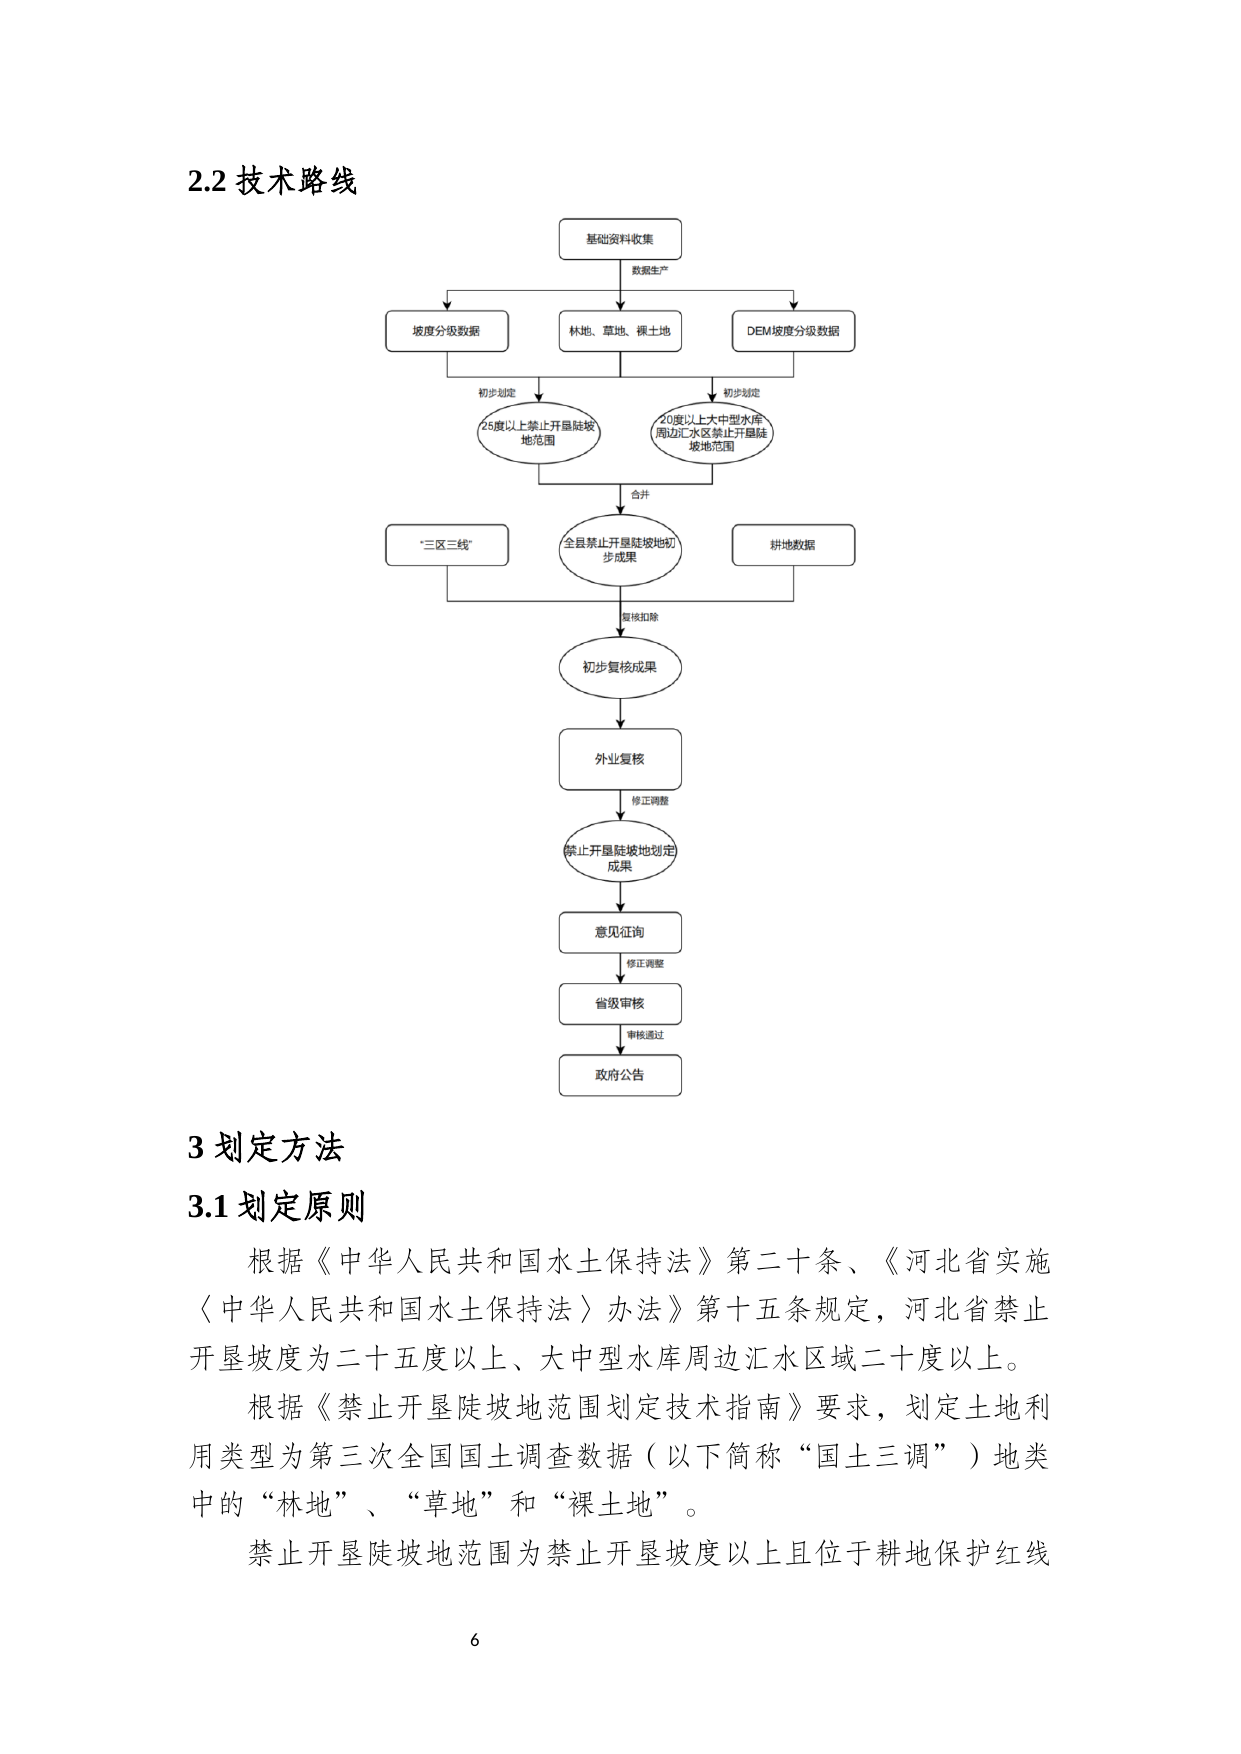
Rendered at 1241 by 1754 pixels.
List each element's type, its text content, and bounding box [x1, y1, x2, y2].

subtitle 3.1划定原则 [187, 1187, 1053, 1226]
picture [384, 217, 857, 1099]
list 根据《中华人民共和国水土保持法》第二十条、《河北省实施〈中华人民共和国水土保持法〉办法》第十五条规定，河北省禁止开垦坡度为二十五度以上、大中型水库周边汇水区域二十度以上。 [187, 1246, 1053, 1376]
subtitle 3 划定方法 [187, 1127, 1053, 1167]
list 根据《禁止开垦陡坡地范围划定技术指南》要求，划定土地利用类型为第三次全国国土调查数据（以下简称“国土三调”）地类中的“林地”、“草地”和“裸土地”。 [187, 1392, 1053, 1522]
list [187, 1538, 1053, 1571]
subtitle 2.2 技术路线 [187, 162, 1053, 199]
